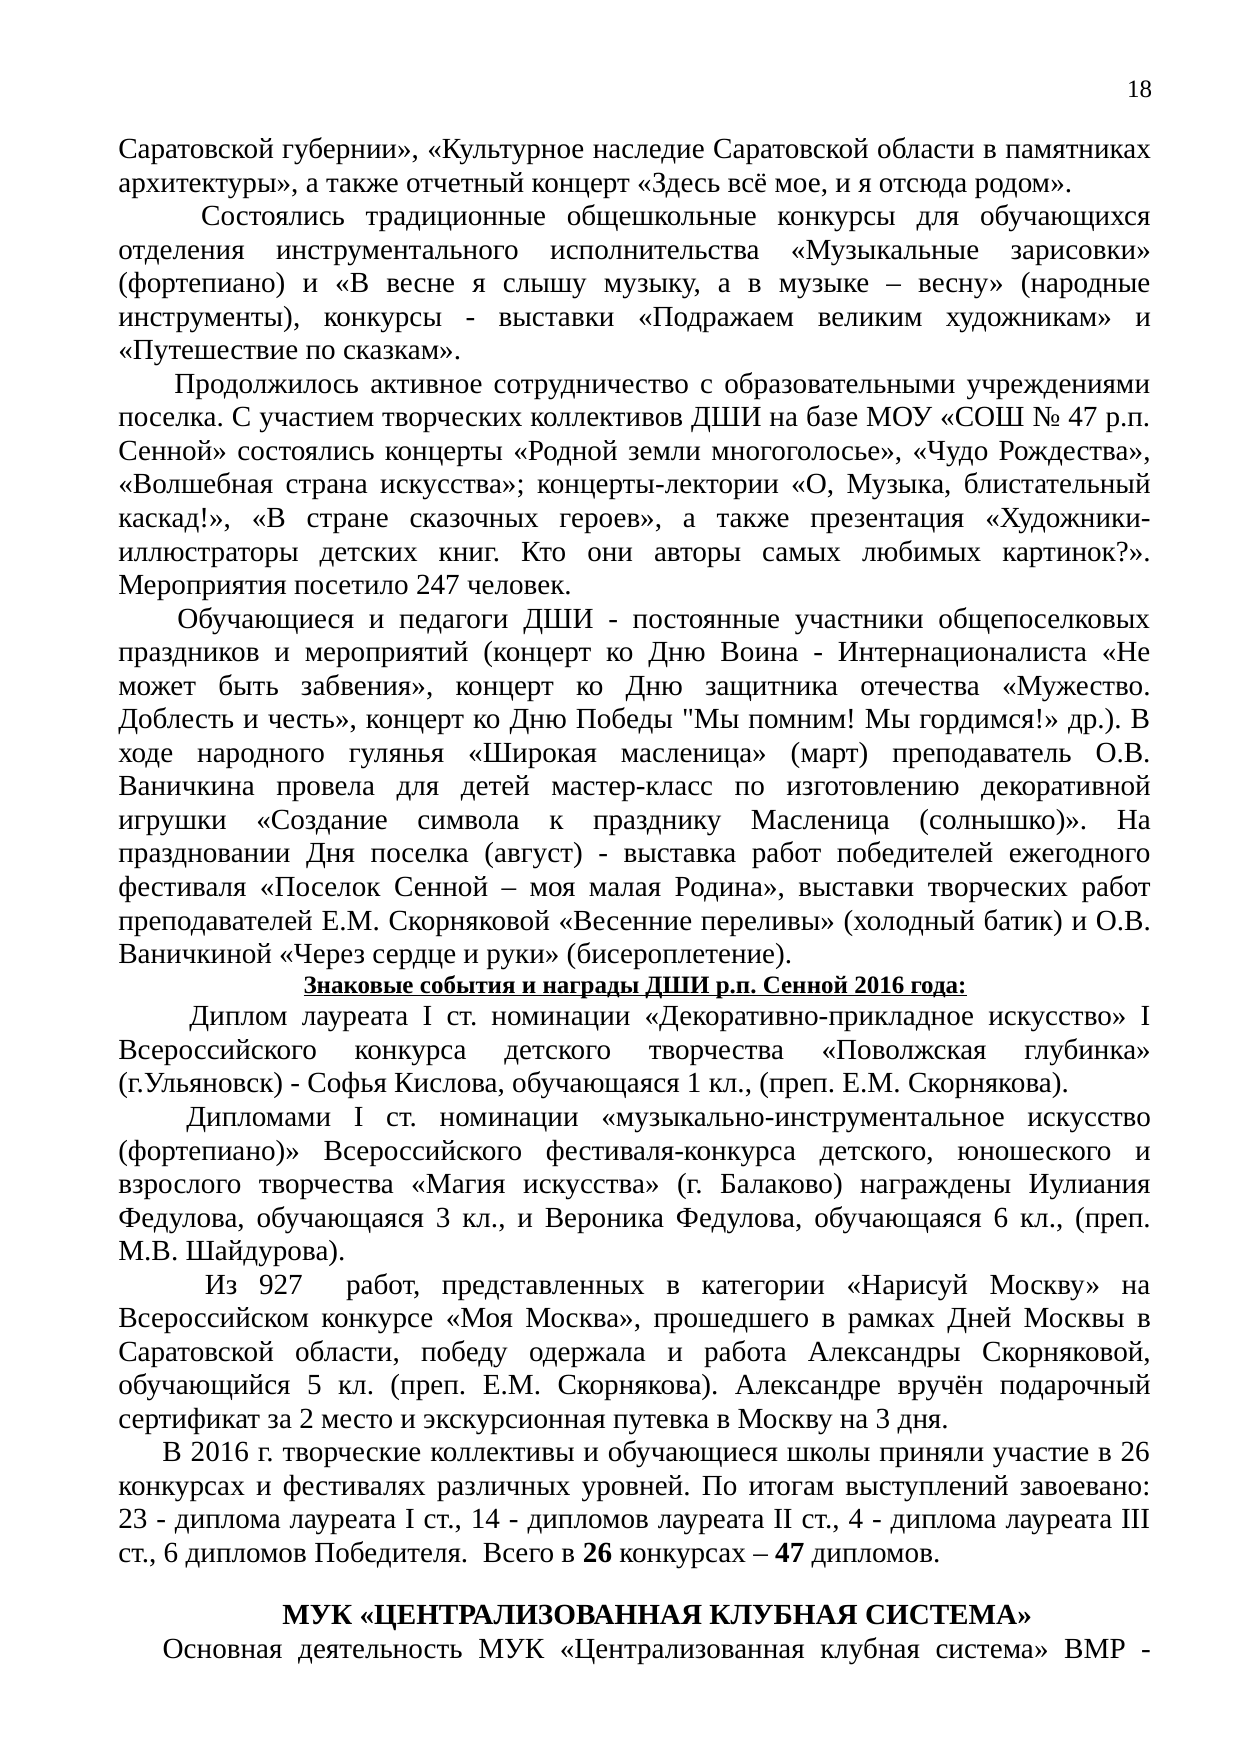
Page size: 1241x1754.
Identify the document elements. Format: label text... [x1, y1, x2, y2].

text Продолжилось активное сотрудничество с образовательными учреждениями поселка. С участием творческих коллективов ДШИ на базе МОУ «СОШ № 47 р.п. Сенной» состоялись концерты «Родной земли многоголосье», «Чудо Рождества», «Волшебная страна искусства»; концерты-лектории «О, Музыка, блистательный каскад!», «В стране сказочных героев», а также презентация «Художники-иллюстраторы детских книг. Кто они авторы самых любимых картинок?». Мероприятия посетило 247 человек. [118, 366, 1152, 601]
text Диплом лауреата I ст. номинации «Декоративно-прикладное искусство» I Всероссийского конкурса детского творчества «Поволжская глубинка» (г.Ульяновск) - Софья Кислова, обучающаяся 1 кл., (преп. Е.М. Скорнякова). [118, 998, 1152, 1099]
text Состоялись традиционные общешкольные конкурсы для обучающихся отделения инструментального исполнительства «Музыкальные зарисовки» (фортепиано) и «В весне я слышу музыку, а в музыке – весну» (народные инструменты), конкурсы - выставки «Подражаем великим художникам» и «Путешествие по сказкам». [118, 198, 1152, 366]
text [118, 1631, 1152, 1664]
text В 2016 г. творческие коллективы и обучающиеся школы приняли участие в 26 конкурсах и фестивалях различных уровней. По итогам выступлений завоевано: 23 - диплома лауреата I cт., 14 - дипломов лауреата II cт., 4 - диплома лауреата III cт., 6 дипломов Победителя. Всего в 26 конкурсах – 47 дипломов. [118, 1434, 1152, 1569]
text Знаковые события и награды ДШИ р.п. Сенной 2016 года: [118, 970, 1152, 998]
text МУК «ЦЕНТРАЛИЗОВАННАЯ КЛУБНАЯ СИСТЕМА» [118, 1597, 1152, 1631]
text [118, 131, 1152, 198]
text Дипломами I ст. номинации «музыкально-инструментальное искусство (фортепиано)» Всероссийского фестиваля-конкурса детского, юношеского и взрослого творчества «Магия искусства» (г. Балаково) награждены Иулиания Федулова, обучающаяся 3 кл., и Вероника Федулова, обучающаяся 6 кл., (преп. М.В. Шайдурова). [118, 1099, 1152, 1267]
text Обучающиеся и педагоги ДШИ - постоянные участники общепоселковых праздников и мероприятий (концерт ко Дню Воина - Интернационалиста «Не может быть забвения», концерт ко Дню защитника отечества «Мужество. Доблесть и честь», концерт ко Дню Победы "Мы помним! Мы гордимся!» др.). В ходе народного гулянья «Широкая масленица» (март) преподаватель О.В. Ваничкина провела для детей мастер-класс по изготовлению декоративной игрушки «Создание символа к празднику Масленица (солнышко)». На праздновании Дня поселка (август) - выставка работ победителей ежегодного фестиваля «Поселок Сенной – моя малая Родина», выставки творческих работ преподавателей Е.М. Скорняковой «Весенние переливы» (холодный батик) и О.В. Ваничкиной «Через сердце и руки» (бисероплетение). [118, 601, 1152, 970]
text Из 927 работ, представленных в категории «Нарисуй Москву» на Всероссийском конкурсе «Моя Москва», прошедшего в рамках Дней Москвы в Саратовской области, победу одержала и работа Александры Скорняковой, обучающийся 5 кл. (преп. Е.М. Скорнякова). Александре вручён подарочный сертификат за 2 место и экскурсионная путевка в Москву на 3 дня. [118, 1267, 1152, 1434]
